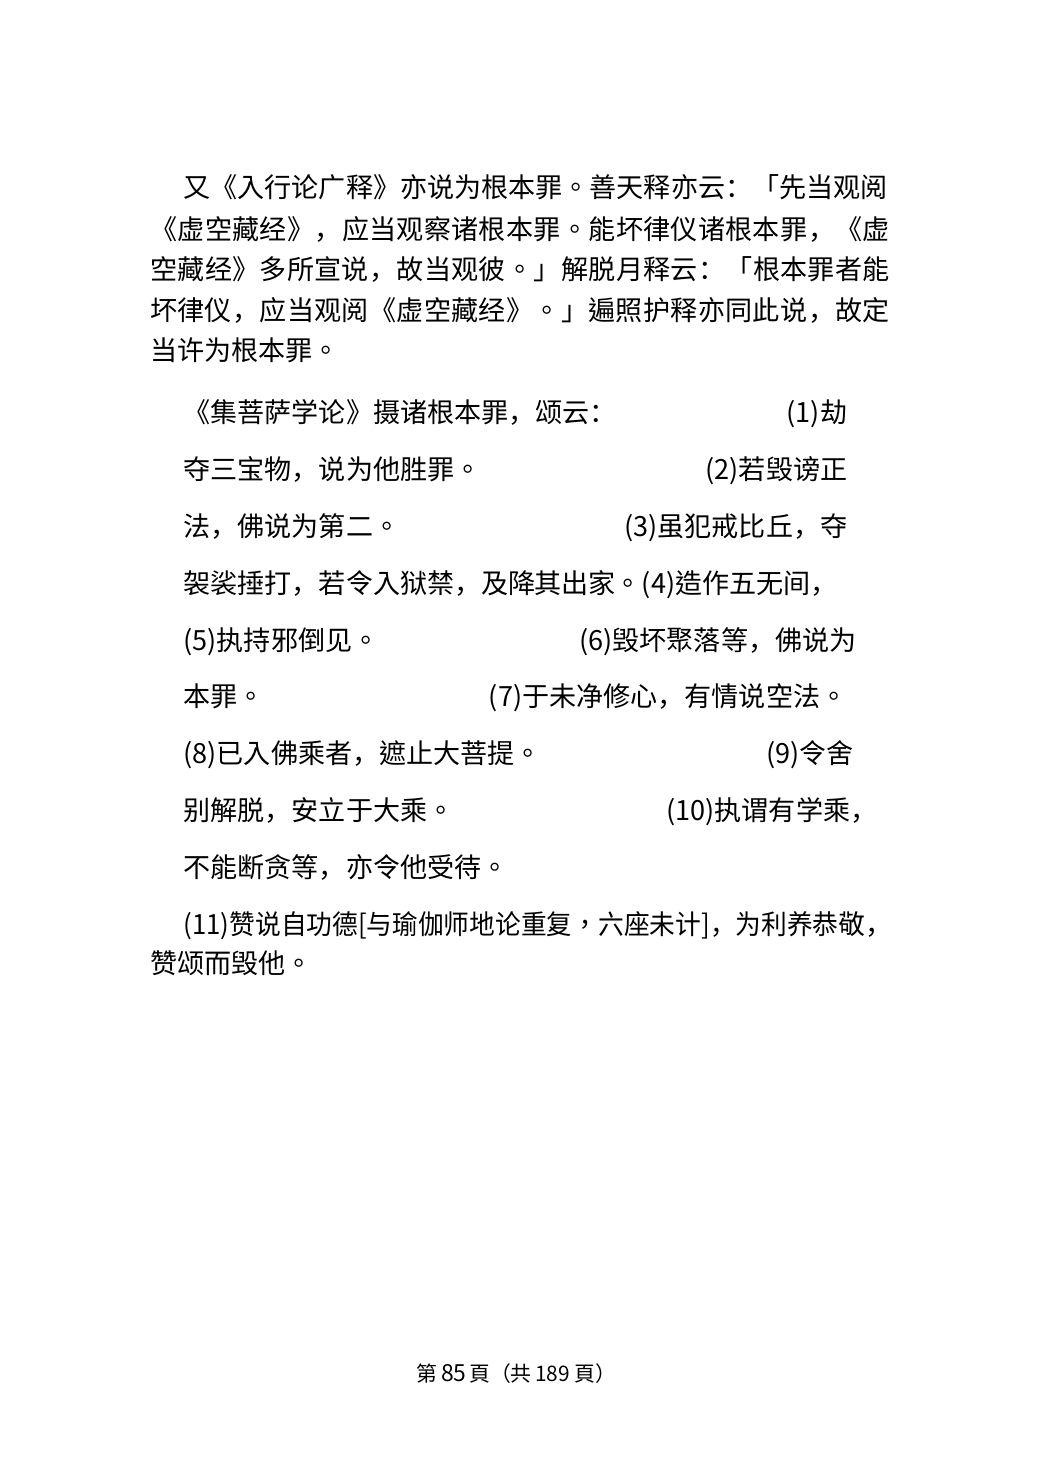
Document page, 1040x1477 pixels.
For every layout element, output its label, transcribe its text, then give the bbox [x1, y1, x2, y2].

text (11)赞说自功德[与瑜伽师地论重复，六座未计]，为利养恭敬，赞颂而毁他。 [150, 903, 891, 982]
text 《虚空藏经》，应当观察诸根本罪。能坏律仪诸根本罪，《虚空藏经》多所宣说，故当观彼。」解脱月释云：「根本罪者能坏律仪，应当观阅《虚空藏经》。」遍照护释亦同此说，故定当许为根本罪。 [150, 208, 890, 368]
text 又《入行论广释》亦说为根本罪。善天释亦云：「先当观阅 [183, 166, 921, 206]
text 《集菩萨学论》摄诸根本罪，颂云： (1)劫夺三宝物，说为他胜罪。 (2)若毁谤正法，佛说为第二。 (3)虽犯戒比丘，夺袈裟捶打，若令入狱禁，及降其出家。(4)造作五无间，(5)执持邪倒见。 (6)毁坏聚落等，佛说为本罪。 (7)于未净修心，有情说空法。 (8)已入佛乘者，遮止大菩提。 (9)令舍别解脱，安立于大乘。 (10)执谓有学乘，不能断贪等，亦令他受待。 [183, 391, 868, 885]
